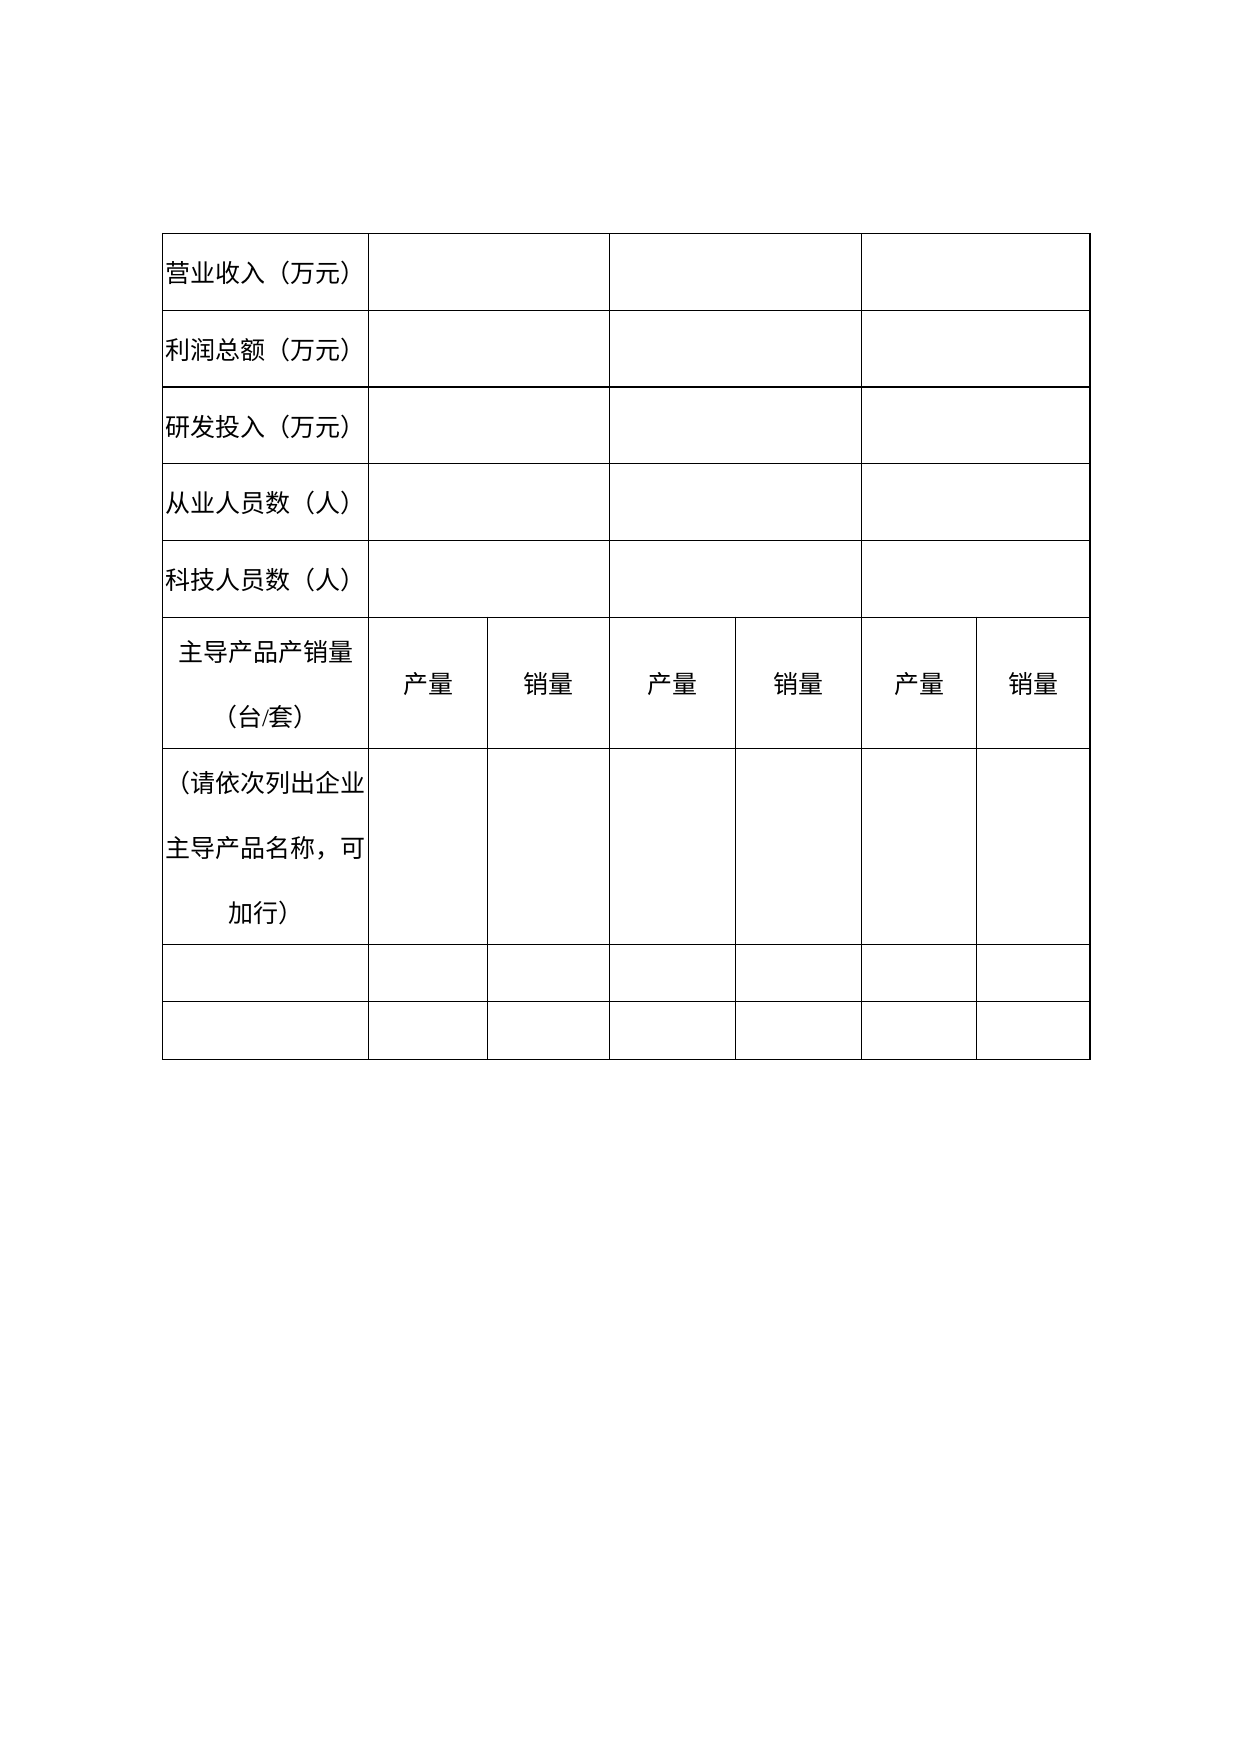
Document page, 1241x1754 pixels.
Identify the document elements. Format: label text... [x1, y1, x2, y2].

table_cell [610, 1002, 735, 1058]
table_cell [488, 945, 609, 1001]
table_cell [736, 945, 861, 1001]
table_cell [369, 234, 609, 309]
table_cell [977, 1002, 1089, 1058]
table_cell [862, 1002, 976, 1058]
table_cell 科技人员数（人） [163, 541, 368, 617]
table_cell [977, 749, 1089, 944]
table_cell [736, 1002, 861, 1058]
table_cell [862, 541, 1089, 617]
table_cell 销量 [736, 618, 861, 748]
table_cell 营业收入（万元） [163, 234, 368, 309]
table_cell [610, 541, 861, 617]
table_cell 利润总额（万元） [163, 311, 368, 386]
table_cell 主导产品产销量（台/套） [163, 618, 368, 748]
table_cell 从业人员数（人） [163, 464, 368, 540]
table_cell [163, 945, 368, 1001]
table_cell [369, 749, 487, 944]
table_cell [369, 541, 609, 617]
table_cell [369, 1002, 487, 1058]
table_cell 产量 [862, 618, 976, 748]
table_cell [369, 945, 487, 1001]
table_cell [862, 311, 1089, 386]
table_cell [977, 945, 1089, 1001]
table_cell [369, 311, 609, 386]
table_cell [862, 945, 976, 1001]
table_cell [610, 311, 861, 386]
table_cell [369, 464, 609, 540]
table_cell [610, 464, 861, 540]
table_cell [610, 234, 861, 309]
table_cell [610, 388, 861, 463]
table_cell [610, 945, 735, 1001]
table_cell [862, 749, 976, 944]
table_cell （请依次列出企业主导产品名称，可加行） [163, 749, 368, 944]
table_cell [488, 749, 609, 944]
table_cell 销量 [488, 618, 609, 748]
table_cell [862, 464, 1089, 540]
table_cell [610, 749, 735, 944]
table_cell 销量 [977, 618, 1089, 748]
table_cell 产量 [610, 618, 735, 748]
table_cell 研发投入（万元） [163, 388, 368, 463]
table_cell 产量 [369, 618, 487, 748]
table_cell [862, 388, 1089, 463]
table_cell [736, 749, 861, 944]
table_cell [163, 1002, 368, 1058]
table_cell [369, 388, 609, 463]
table_cell [862, 234, 1089, 309]
table_cell [488, 1002, 609, 1058]
